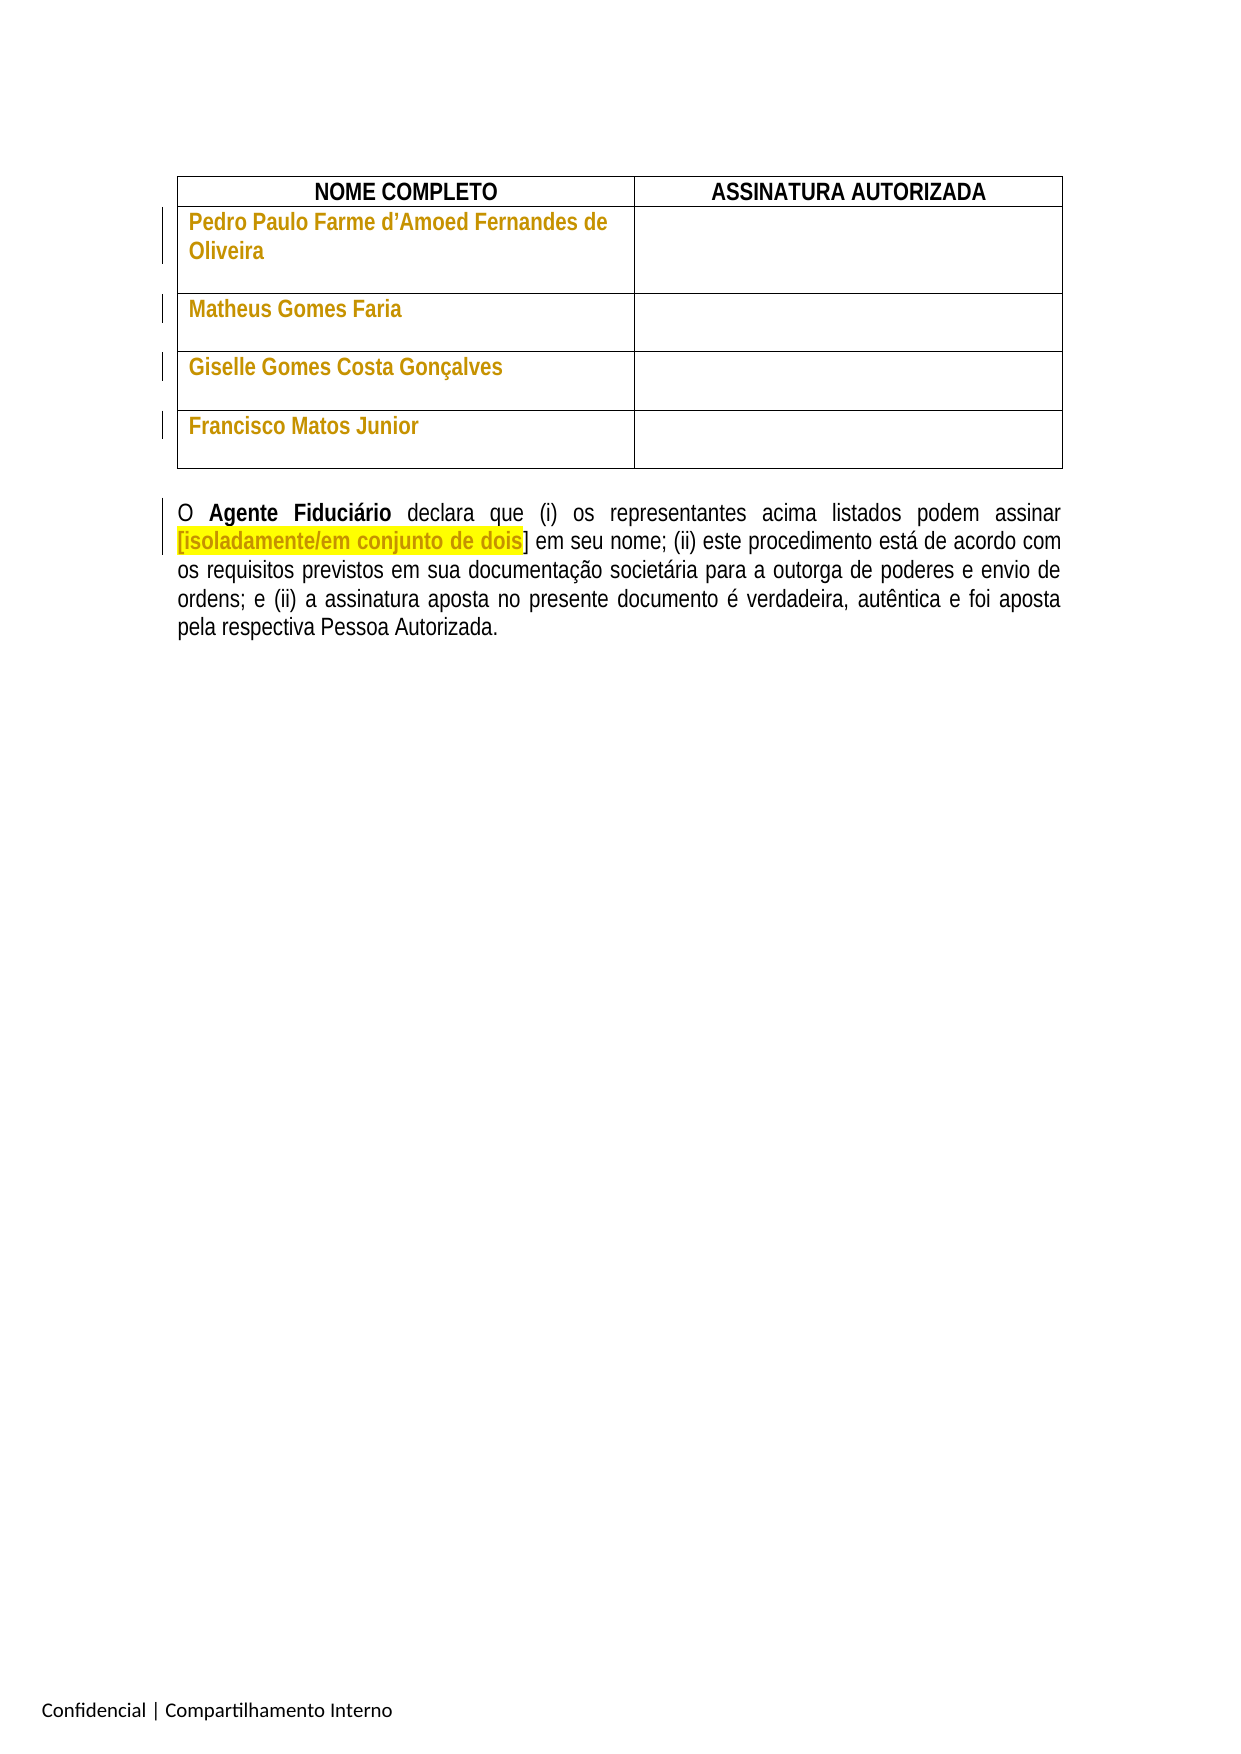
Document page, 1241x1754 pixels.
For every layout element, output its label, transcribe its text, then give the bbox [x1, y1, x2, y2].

table_cell Matheus Gomes Faria [178, 294, 634, 351]
table_header NOME COMPLETO [178, 177, 634, 206]
table_cell Francisco Matos Junior [178, 411, 634, 468]
table_cell [635, 207, 1062, 293]
table_cell [635, 352, 1062, 409]
table_header ASSINATURA AUTORIZADA [635, 177, 1062, 206]
table_cell [635, 411, 1062, 468]
table_cell Giselle Gomes Costa Gonçalves [178, 352, 634, 409]
text O Agente Fiduciário declara que (i) os representantes acima listados podem assinar [isoladamente/em conjunto de dois] em seu nome; (ii) este procedimento está de acordo com os requisitos previstos em sua documentação societária para a outorga de poderes e envio de ordens; e (ii) a assinatura aposta no presente documento é verdadeira, autêntica e foi aposta pela respectiva Pessoa Autorizada. [177, 498, 1063, 641]
table_cell Pedro Paulo Farme d’Amoed Fernandes de Oliveira [178, 207, 634, 293]
table_cell [635, 294, 1062, 351]
